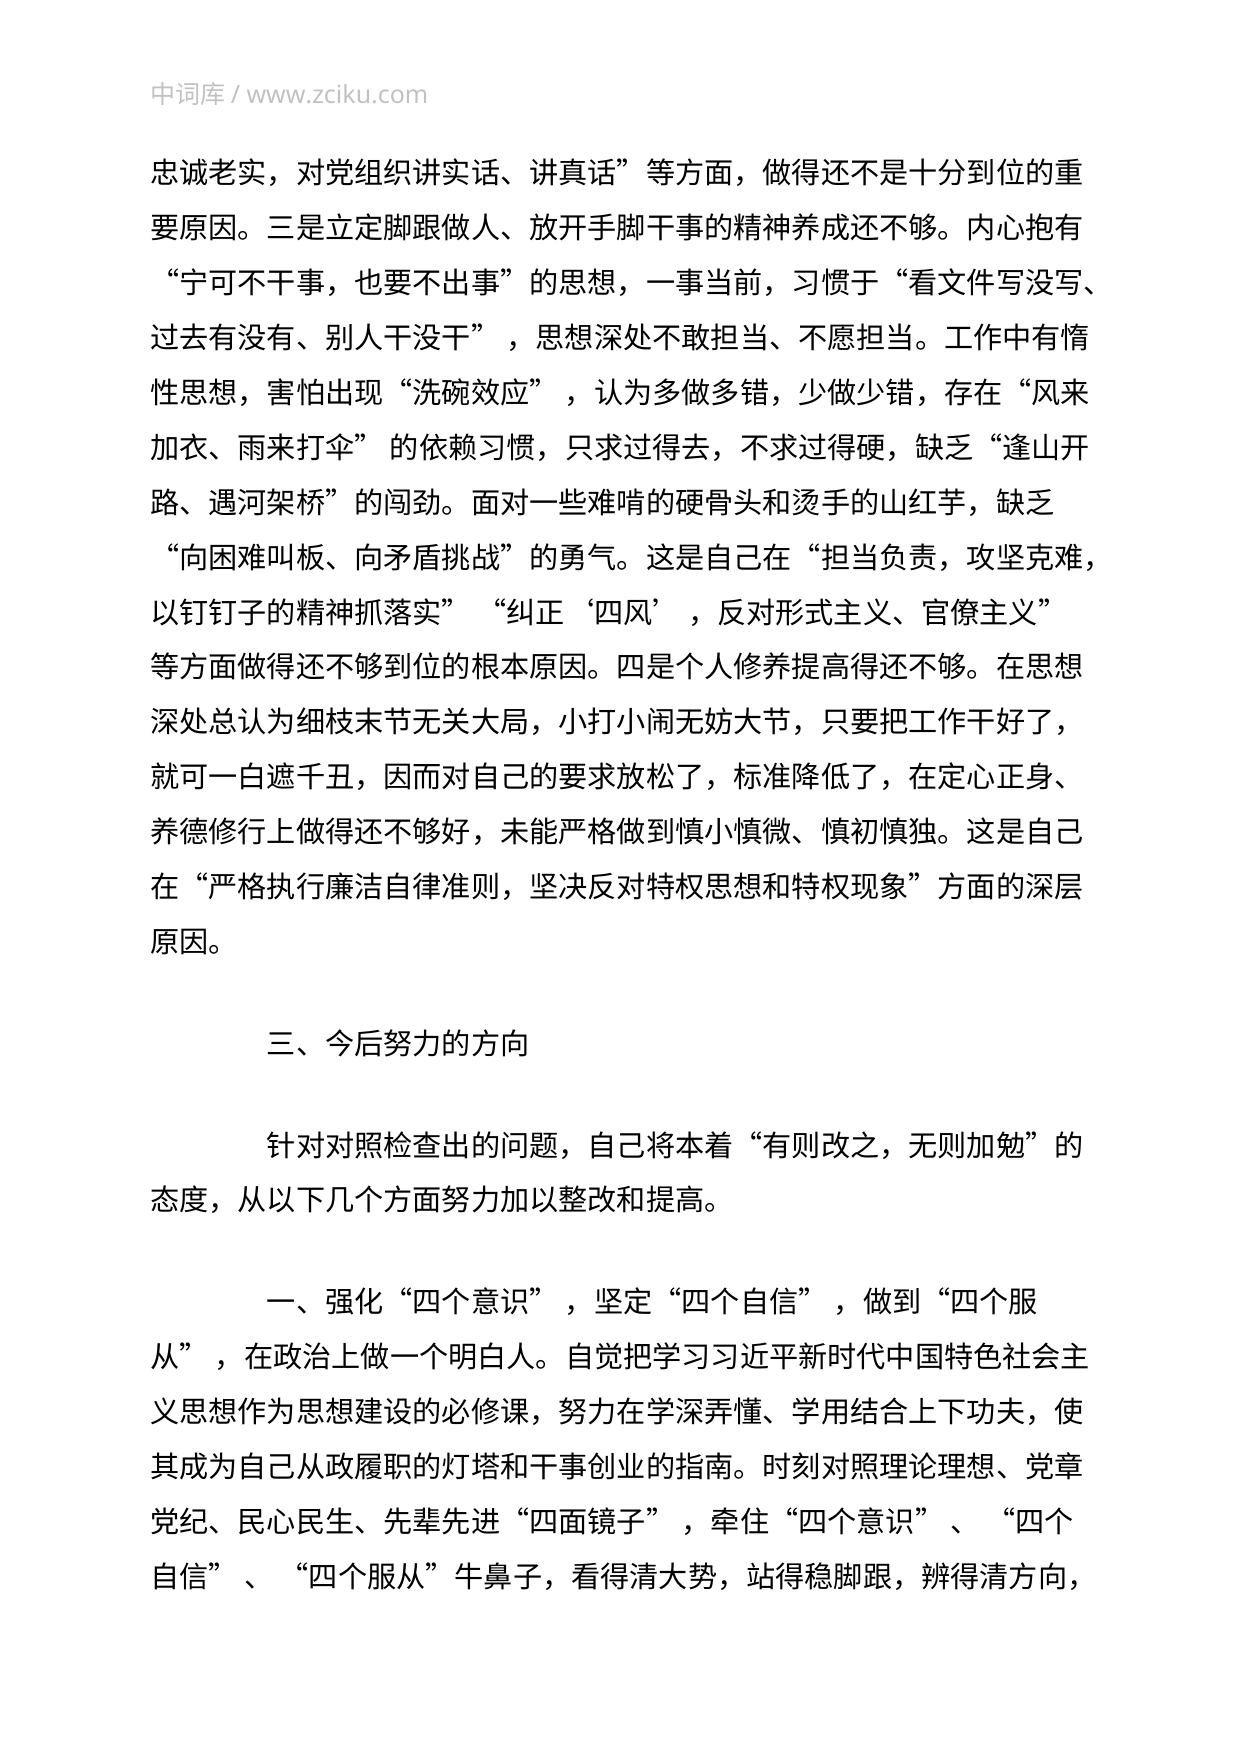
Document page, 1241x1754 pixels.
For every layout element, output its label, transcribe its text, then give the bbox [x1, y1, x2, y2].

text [150, 150, 1090, 961]
text 三、今后努力的方向 [150, 1020, 1090, 1063]
text 针对对照检查出的问题，自己将本着“有则改之，无则加勉”的态度，从以下几个方面努力加以整改和提高。 [150, 1122, 1090, 1219]
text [150, 1279, 1090, 1596]
